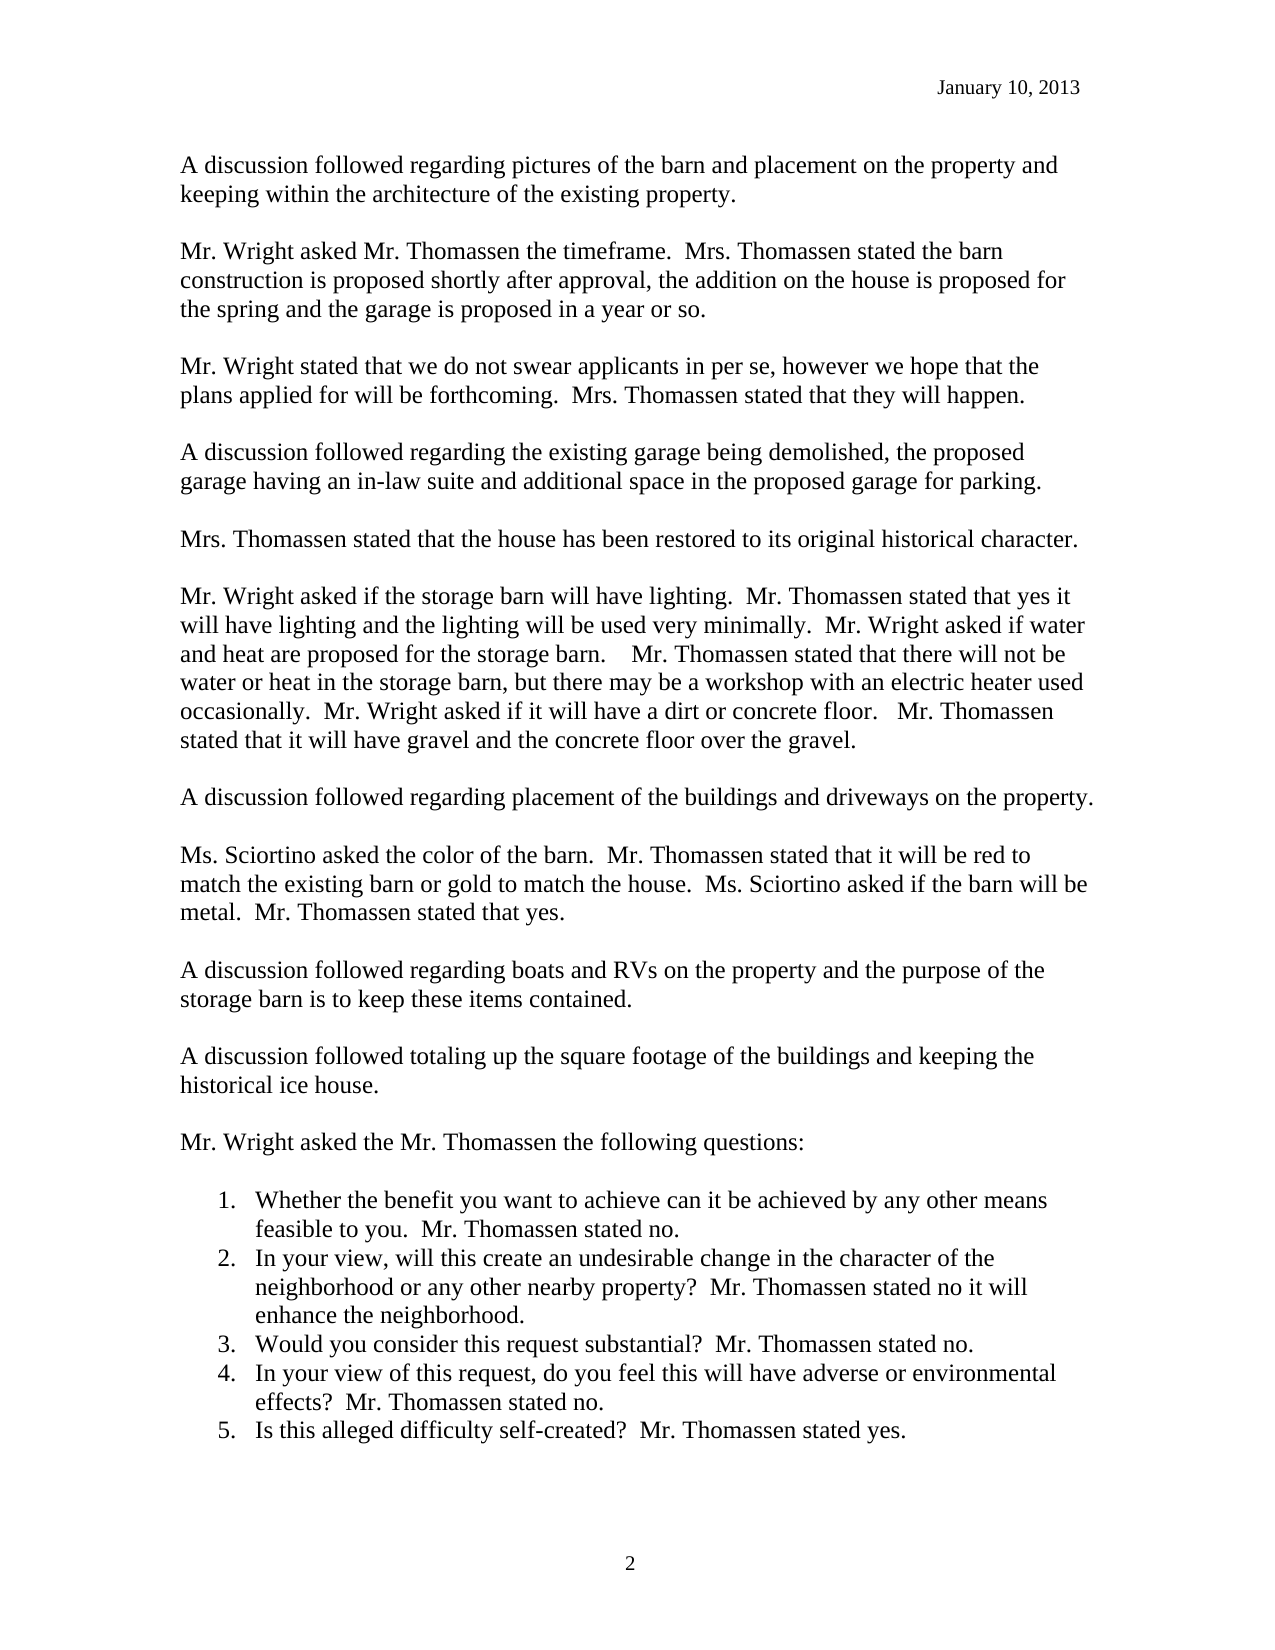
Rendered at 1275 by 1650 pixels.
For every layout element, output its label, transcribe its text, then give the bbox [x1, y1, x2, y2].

text Mr. Wright asked Mr. Thomassen the timeframe. Mrs. Thomassen stated the barn construction is proposed shortly after approval, the addition on the house is proposed for the spring and the garage is proposed in a year or so. [180, 236, 1095, 322]
list Would you consider this request substantial? Mr. Thomassen stated no. [217, 1329, 1095, 1358]
text Mr. Wright asked if the storage barn will have lighting. Mr. Thomassen stated that yes it will have lighting and the lighting will be used very minimally. Mr. Wright asked if water and heat are proposed for the storage barn. Mr. Thomassen stated that there will not be water or heat in the storage barn, but there may be a workshop with an electric heater used occasionally. Mr. Wright asked if it will have a dirt or concrete floor. Mr. Thomassen stated that it will have gravel and the concrete floor over the gravel. [180, 581, 1095, 754]
list In your view of this request, do you feel this will have adverse or environmental effects? Mr. Thomassen stated no. [217, 1358, 1095, 1415]
text Mrs. Thomassen stated that the house has been restored to its original historical character. [180, 524, 1095, 552]
list Whether the benefit you want to achieve can it be achieved by any other means feasible to you. Mr. Thomassen stated no. [217, 1185, 1095, 1243]
text A discussion followed regarding boats and RVs on the property and the purpose of the storage barn is to keep these items contained. [180, 955, 1095, 1012]
list Is this alleged difficulty self-created? Mr. Thomassen stated yes. [217, 1415, 1095, 1444]
text Mr. Wright asked the Mr. Thomassen the following questions: [180, 1127, 1095, 1156]
list In your view, will this create an undesirable change in the character of the neighborhood or any other nearby property? Mr. Thomassen stated no it will enhance the neighborhood. [217, 1243, 1095, 1329]
text Ms. Sciortino asked the color of the barn. Mr. Thomassen stated that it will be red to match the existing barn or gold to match the house. Ms. Sciortino asked if the barn will be metal. Mr. Thomassen stated that yes. [180, 840, 1095, 926]
text A discussion followed totaling up the square footage of the buildings and keeping the historical ice house. [180, 1041, 1095, 1099]
text A discussion followed regarding the existing garage being demolished, the proposed garage having an in-law suite and additional space in the proposed garage for parking. [180, 437, 1095, 495]
text A discussion followed regarding pictures of the barn and placement on the property and keeping within the architecture of the existing property. [180, 150, 1095, 207]
text Mr. Wright stated that we do not swear applicants in per se, however we hope that the plans applied for will be forthcoming. Mrs. Thomassen stated that they will happen. [180, 351, 1095, 409]
text A discussion followed regarding placement of the buildings and driveways on the property. [180, 782, 1095, 811]
